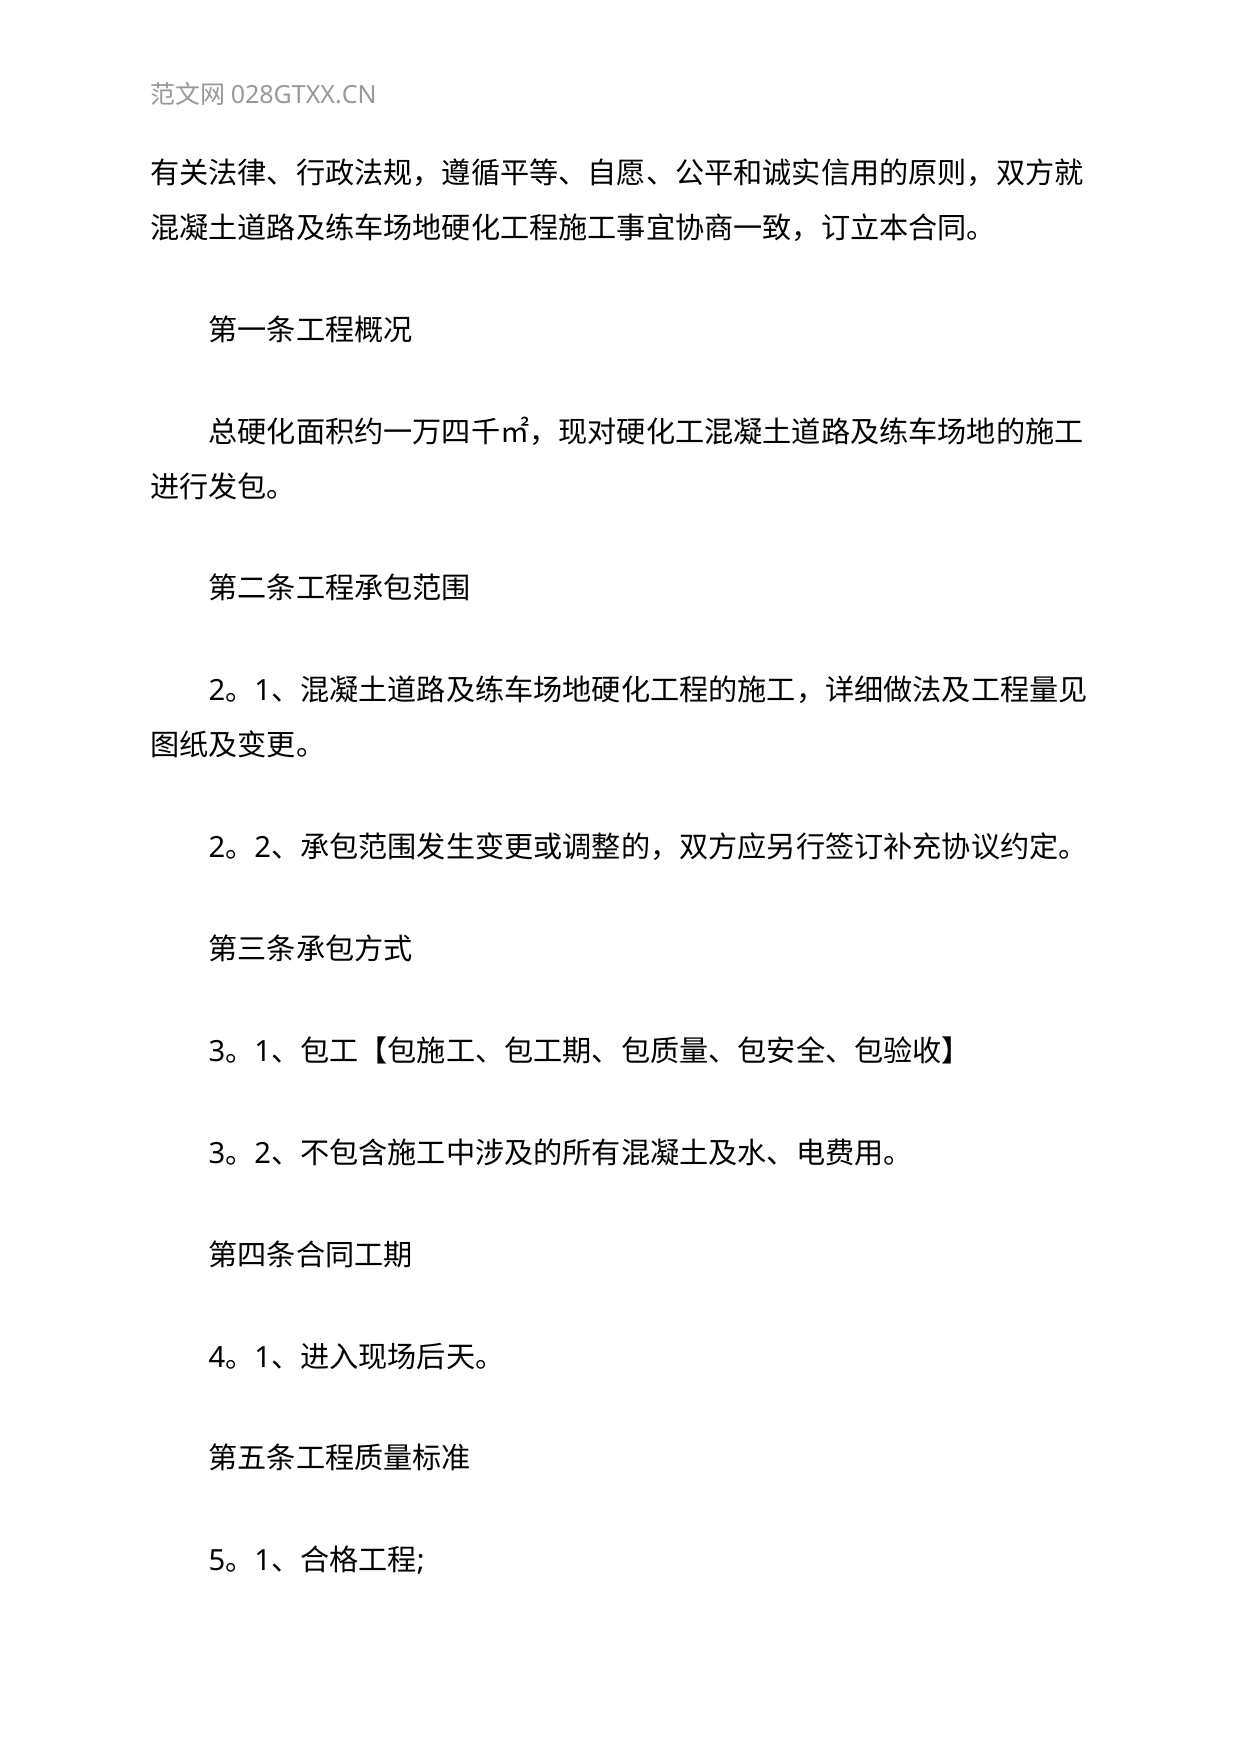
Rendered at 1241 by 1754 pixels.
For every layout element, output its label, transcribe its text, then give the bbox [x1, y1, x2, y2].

text 总硬化面积约一万四千㎡，现对硬化工混凝土道路及练车场地的施工进行发包。 [150, 408, 1090, 506]
text 5。1、合格工程; [150, 1537, 1090, 1579]
text 第五条工程质量标准 [150, 1435, 1090, 1477]
text 2。2、承包范围发生变更或调整的，双方应另行签订补充协议约定。 [150, 824, 1090, 866]
text 第二条工程承包范围 [150, 565, 1090, 607]
text 第三条承包方式 [150, 926, 1090, 968]
text 3。2、不包含施工中涉及的所有混凝土及水、电费用。 [150, 1129, 1090, 1172]
text 第一条工程概况 [150, 307, 1090, 349]
text 4。1、进入现场后天。 [150, 1333, 1090, 1376]
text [150, 150, 1090, 247]
text 第四条合同工期 [150, 1231, 1090, 1274]
text 2。1、混凝土道路及练车场地硬化工程的施工，详细做法及工程量见图纸及变更。 [150, 667, 1090, 764]
text 3。1、包工【包施工、包工期、包质量、包安全、包验收】 [150, 1027, 1090, 1070]
